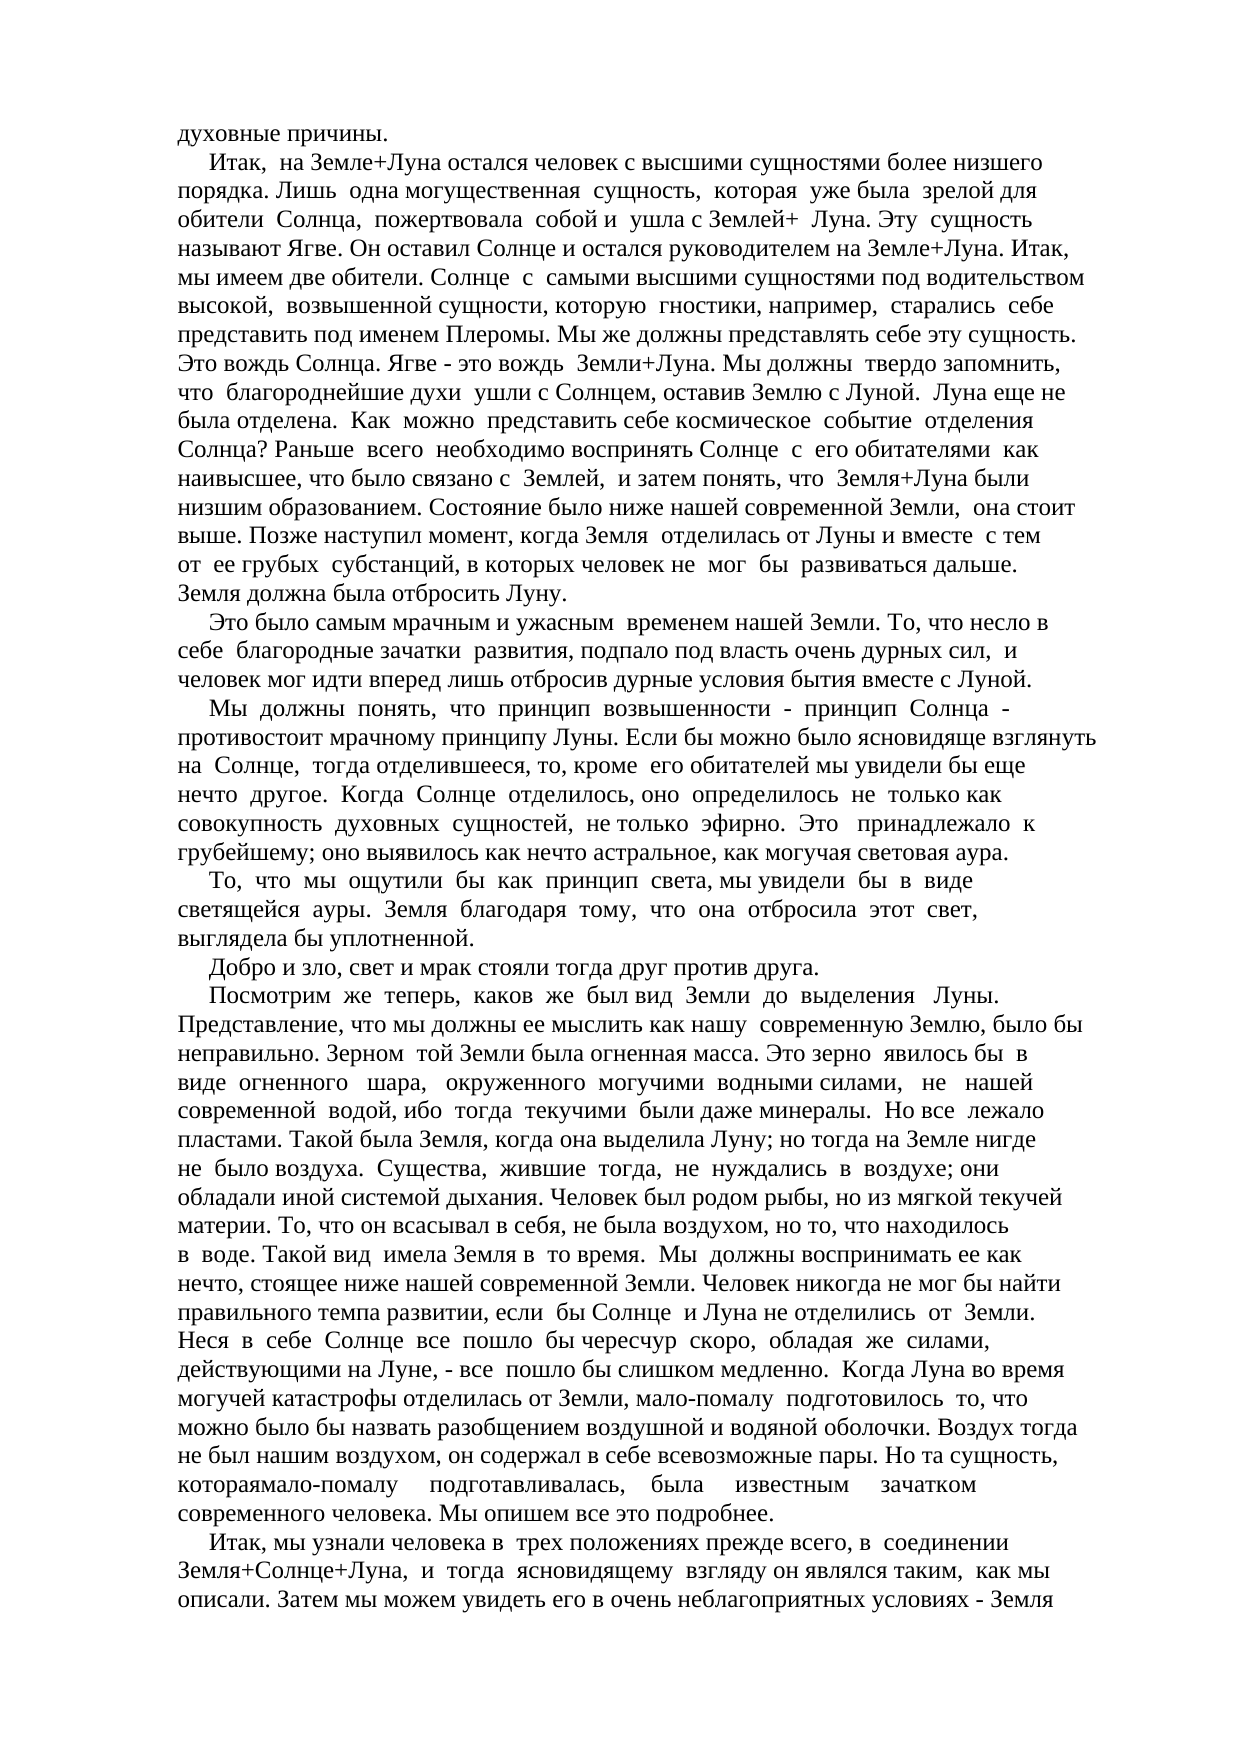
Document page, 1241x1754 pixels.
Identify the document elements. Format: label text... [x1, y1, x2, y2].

text мы имеем две обители. Солнце с самыми высшими сущностями под водительством [177, 262, 1106, 291]
text что благороднейшие духи ушли с Солнцем, оставив Землю с Луной. Луна еще не [177, 377, 1106, 406]
text Солнца? Раньше всего необходимо воспринять Солнце с его обитателями как [177, 434, 1106, 463]
text Мы должны понять, что принцип возвышенности - принцип Солнца - [177, 693, 1106, 722]
text нечто другое. Когда Солнце отделилось, оно определилось не только как [177, 779, 1106, 808]
text на Солнце, тогда отделившееся, то, кроме его обитателей мы увидели бы еще [177, 751, 1106, 779]
text обители Солнца, пожертвовала собой и ушла с Землей+ Луна. Эту сущность [177, 204, 1106, 233]
text не было воздуха. Существа, жившие тогда, не нуждались в воздухе; они [177, 1153, 1106, 1182]
text высокой, возвышенной сущности, которую гностики, например, старались себе [177, 291, 1106, 319]
text человек мог идти вперед лишь отбросив дурные условия бытия вместе с Луной. [177, 664, 1106, 693]
text Неся в себе Солнце все пошло бы чересчур скоро, обладая же силами, [177, 1326, 1106, 1354]
text Посмотрим же теперь, каков же был вид Земли до выделения Луны. [177, 981, 1106, 1009]
text Добро и зло, свет и мрак стояли тогда друг против друга. [177, 952, 1106, 981]
text низшим образованием. Состояние было ниже нашей современной Земли, она стоит [177, 492, 1106, 521]
text называют Ягве. Он оставил Солнце и остался руководителем на Земле+Луна. Итак, [177, 233, 1106, 262]
text совокупность духовных сущностей, не только эфирно. Это принадлежало к [177, 808, 1106, 837]
text действующими на Луне, - все пошло бы слишком медленно. Когда Луна во время [177, 1354, 1106, 1383]
text современной водой, ибо тогда текучими были даже минералы. Но все лежало [177, 1096, 1106, 1124]
text была отделена. Как можно представить себе космическое событие отделения [177, 406, 1106, 434]
text нечто, стоящее ниже нашей современной Земли. Человек никогда не мог бы найти [177, 1268, 1106, 1297]
text можно было бы назвать разобщением воздушной и водяной оболочки. Воздух тогда [177, 1412, 1106, 1441]
text выше. Позже наступил момент, когда Земля отделилась от Луны и вместе с тем [177, 521, 1106, 549]
text противостоит мрачному принципу Луны. Если бы можно было ясновидяще взглянуть [177, 722, 1106, 751]
text современного человека. Мы опишем все это подробнее. [177, 1498, 1106, 1527]
text порядка. Лишь одна могущественная сущность, которая уже была зрелой для [177, 176, 1106, 204]
text выглядела бы уплотненной. [177, 923, 1106, 952]
text не был нашим воздухом, он содержал в себе всевозможные пары. Но та сущность, [177, 1441, 1106, 1469]
text описали. Затем мы можем увидеть его в очень неблагоприятных условиях - Земля [177, 1584, 1106, 1613]
text виде огненного шара, окруженного могучими водными силами, не нашей [177, 1067, 1106, 1096]
text Представление, что мы должны ее мыслить как нашу современную Землю, было бы [177, 1009, 1106, 1038]
text Земля+Солнце+Луна, и тогда ясновидящему взгляду он являлся таким, как мы [177, 1556, 1106, 1584]
text в воде. Такой вид имела Земля в то время. Мы должны воспринимать ее как [177, 1239, 1106, 1268]
text светящейся ауры. Земля благодаря тому, что она отбросила этот свет, [177, 894, 1106, 923]
text неправильно. Зерном той Земли была огненная масса. Это зерно явилось бы в [177, 1038, 1106, 1067]
text котораямало-помалу подготавливалась, была известным зачатком [177, 1469, 1106, 1498]
text обладали иной системой дыхания. Человек был родом рыбы, но из мягкой текучей [177, 1182, 1106, 1211]
text материи. То, что он всасывал в себя, не была воздухом, но то, что находилось [177, 1211, 1106, 1239]
text Это было самым мрачным и ужасным временем нашей Земли. То, что несло в [177, 607, 1106, 636]
text То, что мы ощутили бы как принцип света, мы увидели бы в виде [177, 866, 1106, 894]
text духовные причины. [177, 118, 1106, 147]
text могучей катастрофы отделилась от Земли, мало-помалу подготовилось то, что [177, 1383, 1106, 1412]
text Это вождь Солнца. Ягве - это вождь Земли+Луна. Мы должны твердо запомнить, [177, 348, 1106, 377]
text правильного темпа развитии, если бы Солнце и Луна не отделились от Земли. [177, 1297, 1106, 1326]
text представить под именем Плеромы. Мы же должны представлять себе эту сущность. [177, 319, 1106, 348]
text грубейшему; оно выявилось как нечто астральное, как могучая световая аура. [177, 837, 1106, 866]
text наивысшее, что было связано с Землей, и затем понять, что Земля+Луна были [177, 463, 1106, 492]
text Земля должна была отбросить Луну. [177, 578, 1106, 607]
text себе благородные зачатки развития, подпало под власть очень дурных сил, и [177, 636, 1106, 664]
text Итак, на Земле+Луна остался человек с высшими сущностями более низшего [177, 147, 1106, 176]
text от ее грубых субстанций, в которых человек не мог бы развиваться дальше. [177, 549, 1106, 578]
text пластами. Такой была Земля, когда она выделила Луну; но тогда на Земле нигде [177, 1124, 1106, 1153]
text Итак, мы узнали человека в трех положениях прежде всего, в соединении [177, 1527, 1106, 1556]
